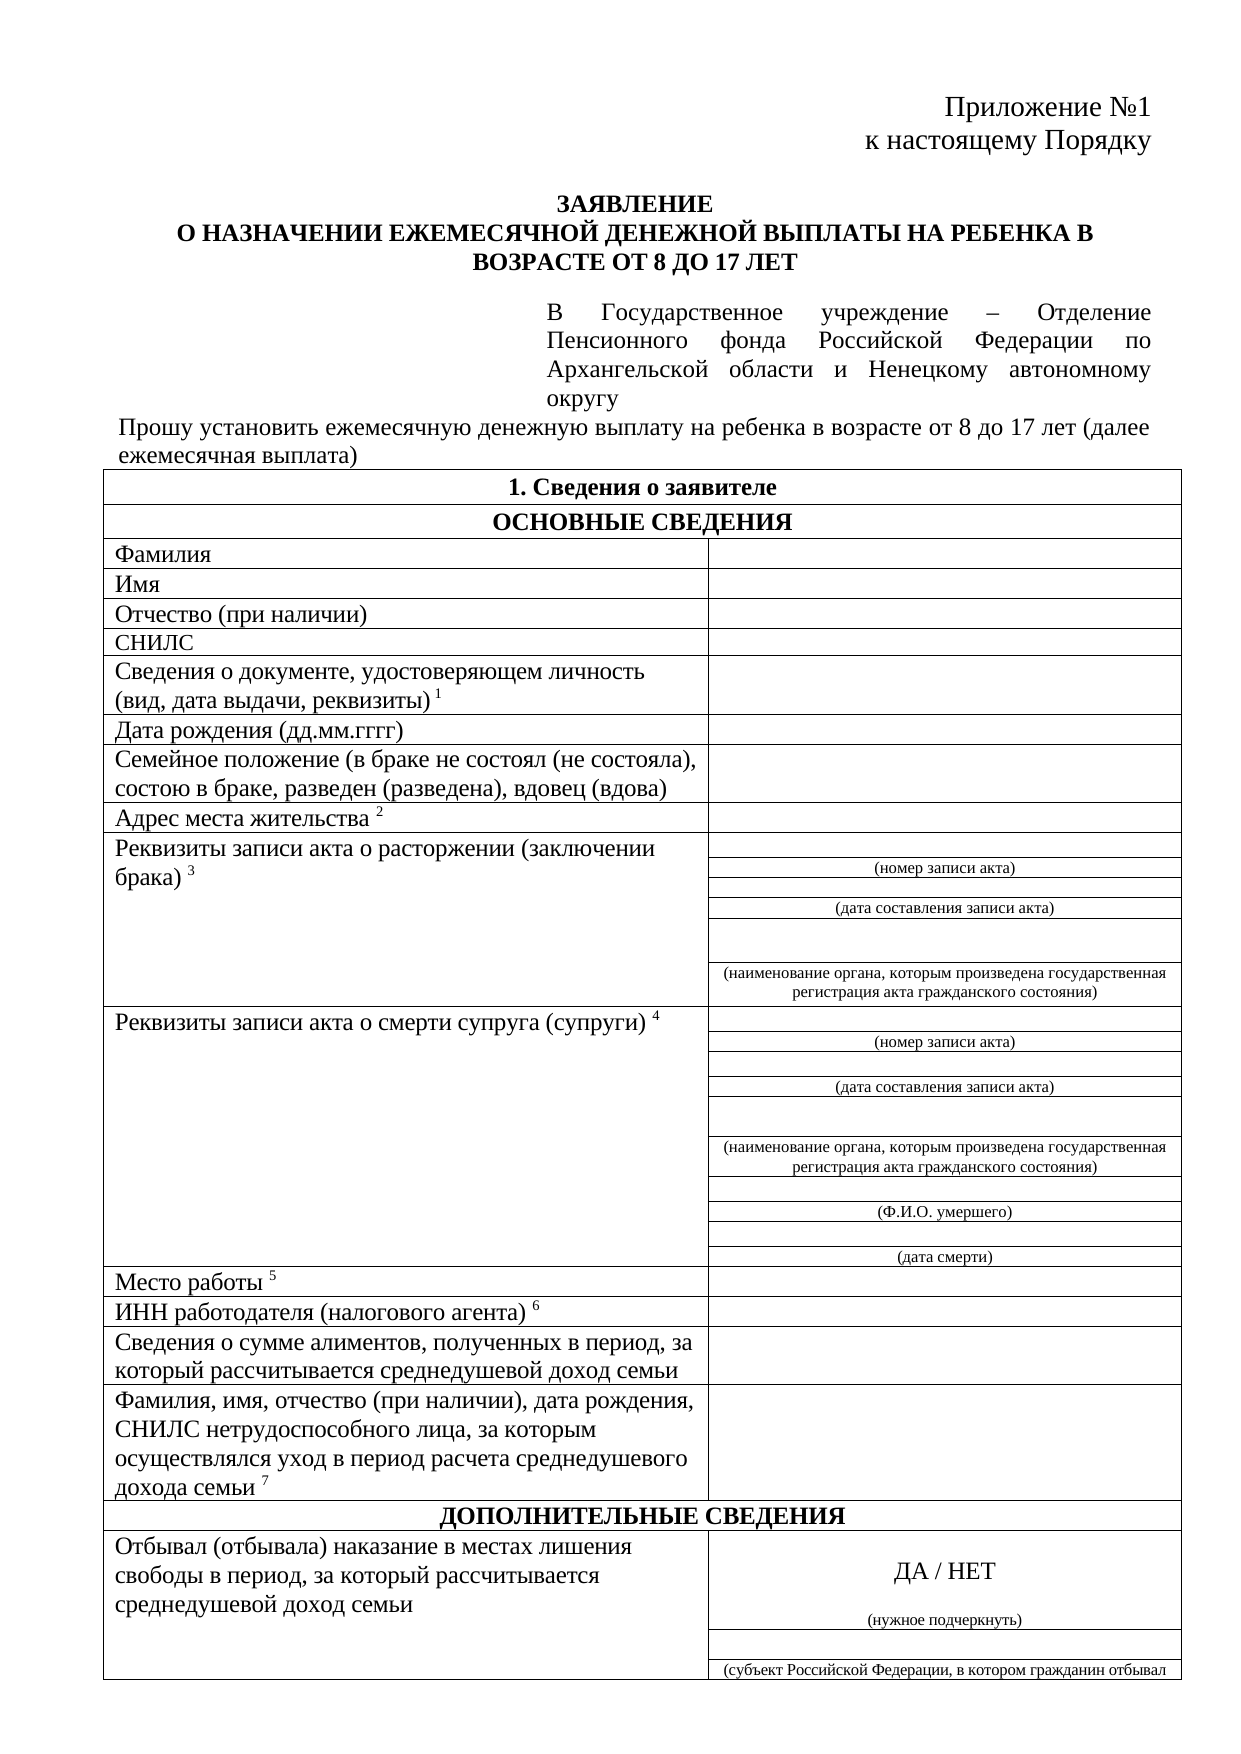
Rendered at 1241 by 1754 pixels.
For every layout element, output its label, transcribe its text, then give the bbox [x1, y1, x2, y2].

table_cell СНИЛС [104, 629, 708, 655]
table_cell Реквизиты записи акта о расторжении (заключении брака) [104, 833, 708, 1006]
table_cell [709, 1177, 1181, 1201]
table_cell [709, 539, 1181, 568]
text Прошу установить ежемесячную денежную выплату на ребенка в возрасте от 8 до 17 лет (далее ежемесячная выплата) [118, 412, 1152, 469]
table_cell [709, 599, 1181, 628]
table_cell [709, 1052, 1181, 1076]
table_cell Сведения о сумме алиментов, полученных в период, за который рассчитывается среднедушевой доход семьи [104, 1327, 708, 1384]
text ЗАЯВЛЕНИЕ [118, 189, 1152, 218]
table_cell [709, 833, 1181, 857]
text Приложение №1 [118, 89, 1152, 122]
table_cell [709, 803, 1181, 832]
table_cell [709, 1297, 1181, 1326]
table_cell [709, 1222, 1181, 1246]
table_cell Семейное положение (в браке не состоял (не состояла), состою в браке, разведен (разведена), вдовец (вдова) [104, 745, 708, 802]
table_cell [709, 1660, 1181, 1679]
table_cell Имя [104, 569, 708, 598]
table_cell (Ф.И.О. умершего) [709, 1202, 1181, 1221]
table_cell Отбывал (отбывала) наказание в местах лишения свободы в период, за который рассчитывается среднедушевой доход семьи [104, 1531, 708, 1679]
table_cell [709, 1385, 1181, 1500]
table_cell [709, 1630, 1181, 1659]
table_cell [709, 1267, 1181, 1296]
table_cell (дата составления записи акта) [709, 898, 1181, 917]
text к настоящему Порядку [118, 122, 1152, 156]
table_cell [709, 1531, 1181, 1629]
text О НАЗНАЧЕНИИ ЕЖЕМЕСЯЧНОЙ ДЕНЕЖНОЙ ВЫПЛАТЫ НА РЕБЕНКА В ВОЗРАСТЕ ОТ 8 ДО 17 ЛЕТ [118, 218, 1152, 276]
table_cell (номер записи акта) [709, 1032, 1181, 1051]
table_cell ОСНОВНЫЕ СВЕДЕНИЯ [104, 505, 1181, 538]
table_cell Адрес места жительства [104, 803, 708, 832]
table_cell (наименование органа, которым произведена государственная регистрация акта гражданского состояния) [709, 1137, 1181, 1176]
table_cell ДОПОЛНИТЕЛЬНЫЕ СВЕДЕНИЯ [104, 1501, 1181, 1530]
table_cell [709, 878, 1181, 897]
table_cell [709, 1007, 1181, 1031]
table_cell Отчество (при наличии) [104, 599, 708, 628]
table_header 1. Сведения о заявителе [104, 470, 1181, 504]
table_cell [709, 1327, 1181, 1384]
table_cell Фамилия, имя, отчество (при наличии), дата рождения, СНИЛС нетрудоспособного лица, за которым осуществлялся уход в период расчета среднедушевого дохода семьи [104, 1385, 708, 1500]
table_cell (дата смерти) [709, 1247, 1181, 1266]
table_cell [709, 629, 1181, 655]
table_cell (дата составления записи акта) [709, 1077, 1181, 1096]
table_cell Место работы [104, 1267, 708, 1296]
table_cell [709, 715, 1181, 743]
table_cell Сведения о документе, удостоверяющем личность (вид, дата выдачи, реквизиты) [104, 656, 708, 714]
table_cell [709, 656, 1181, 714]
table_cell [709, 919, 1181, 962]
table_cell Реквизиты записи акта о смерти супруга (супруги) [104, 1007, 708, 1266]
text В Государственное учреждение – Отделение Пенсионного фонда Российской Федерации по Архангельской области и Ненецкому автономному округу [546, 297, 1152, 412]
table_cell [709, 745, 1181, 802]
table_cell [709, 1097, 1181, 1136]
table_cell Дата рождения (дд.мм.гггг) [104, 715, 708, 743]
table_cell [709, 569, 1181, 598]
table_cell (номер записи акта) [709, 858, 1181, 877]
table_cell ИНН работодателя (налогового агента) [104, 1297, 708, 1326]
table_cell (наименование органа, которым произведена государственная регистрация акта гражданского состояния) [709, 963, 1181, 1006]
